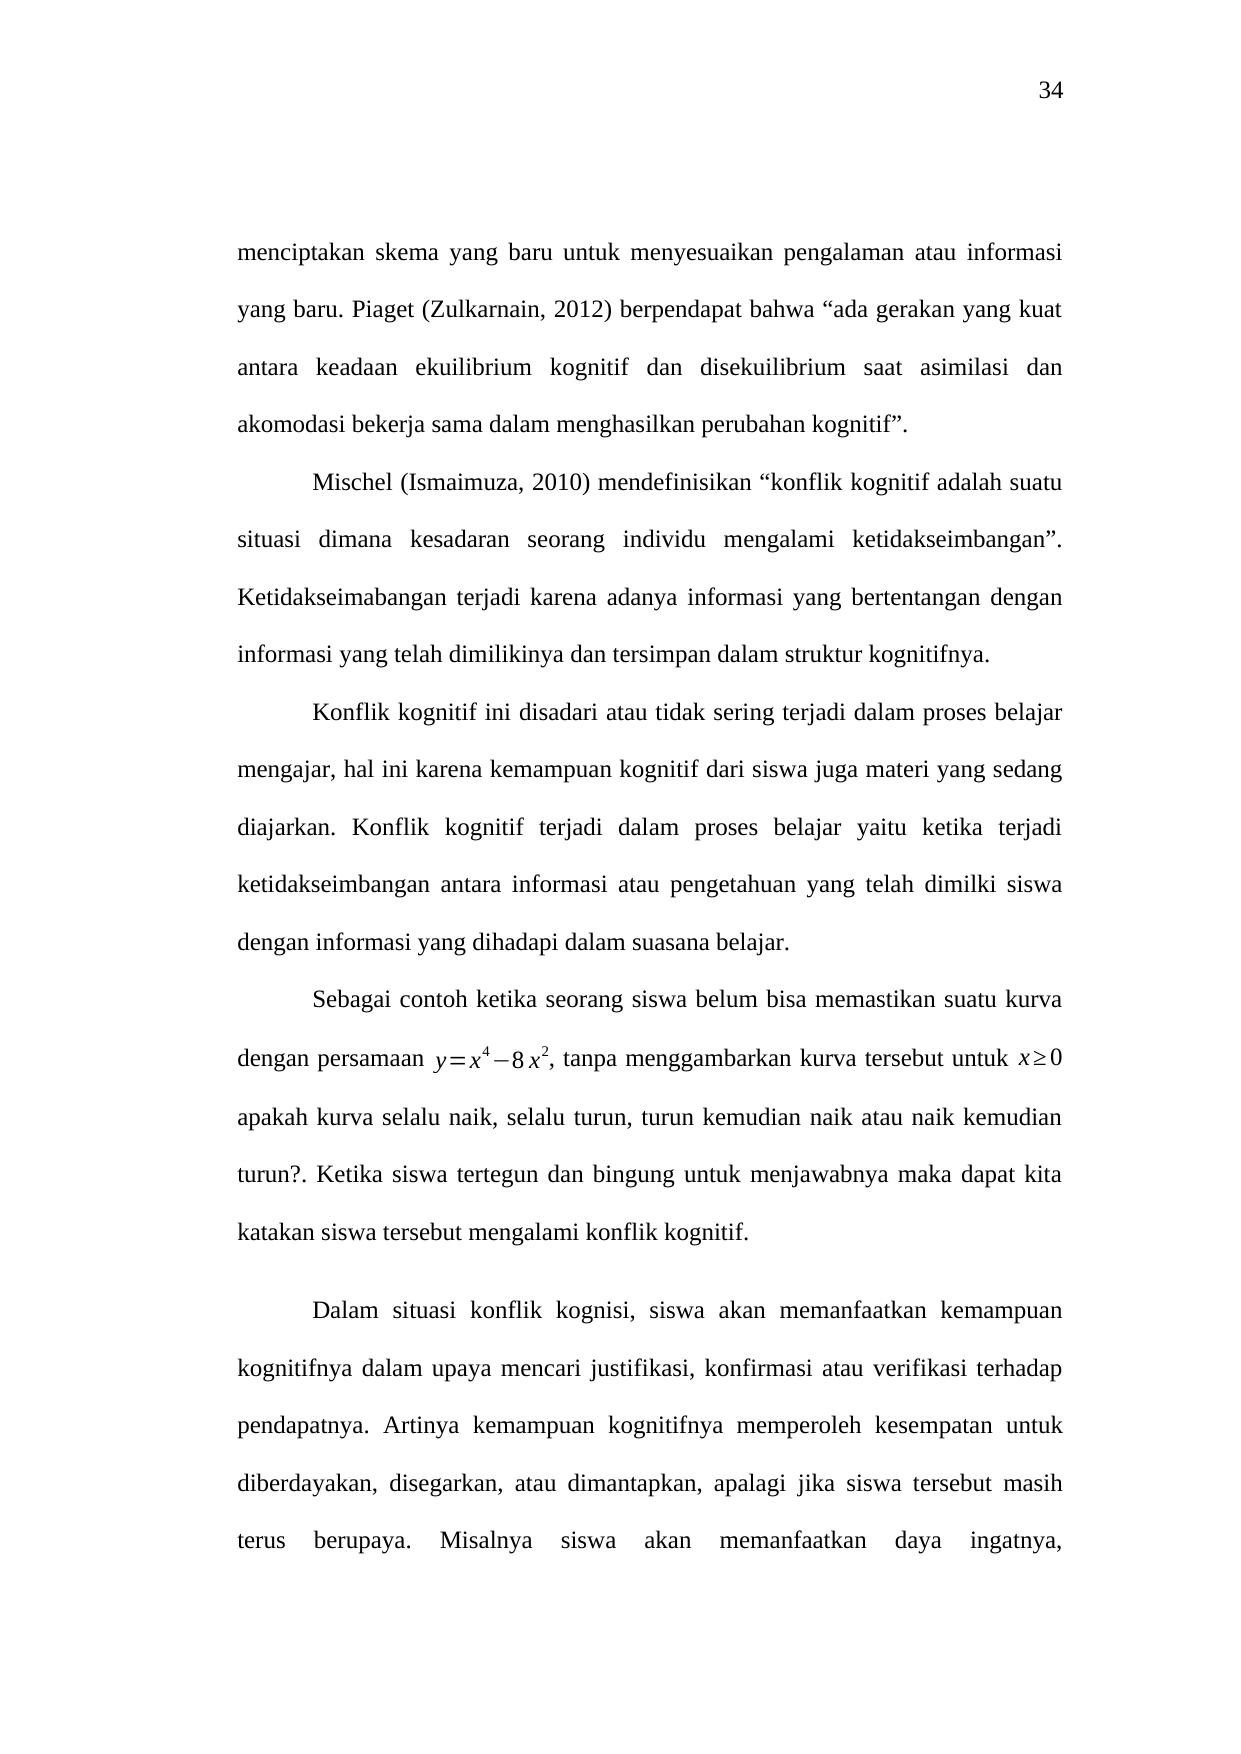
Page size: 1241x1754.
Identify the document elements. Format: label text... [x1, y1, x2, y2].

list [237, 237, 1063, 438]
list Sebagai contoh ketika seorang siswa belum bisa memastikan suatu kurva dengan persamaan , tanpa menggambarkan kurva tersebut untuk apakah kurva selalu naik, selalu turun, turun kemudian naik atau naik kemudian turun?. Ketika siswa tertegun dan bingung untuk menjawabnya maka dapat kita katakan siswa tersebut mengalami konflik kognitif. [237, 984, 1063, 1246]
list Mischel (Ismaimuza, 2010) mendefinisikan “konflik kognitif adalah suatu situasi dimana kesadaran seorang individu mengalami ketidakseimbangan”. Ketidakseimabangan terjadi karena adanya informasi yang bertentangan dengan informasi yang telah dimilikinya dan tersimpan dalam struktur kognitifnya. [237, 467, 1063, 668]
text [237, 1295, 1063, 1554]
list Konflik kognitif ini disadari atau tidak sering terjadi dalam proses belajar mengajar, hal ini karena kemampuan kognitif dari siswa juga materi yang sedang diajarkan. Konflik kognitif terjadi dalam proses belajar yaitu ketika terjadi ketidakseimbangan antara informasi atau pengetahuan yang telah dimilki siswa dengan informasi yang dihadapi dalam suasana belajar. [237, 697, 1063, 956]
